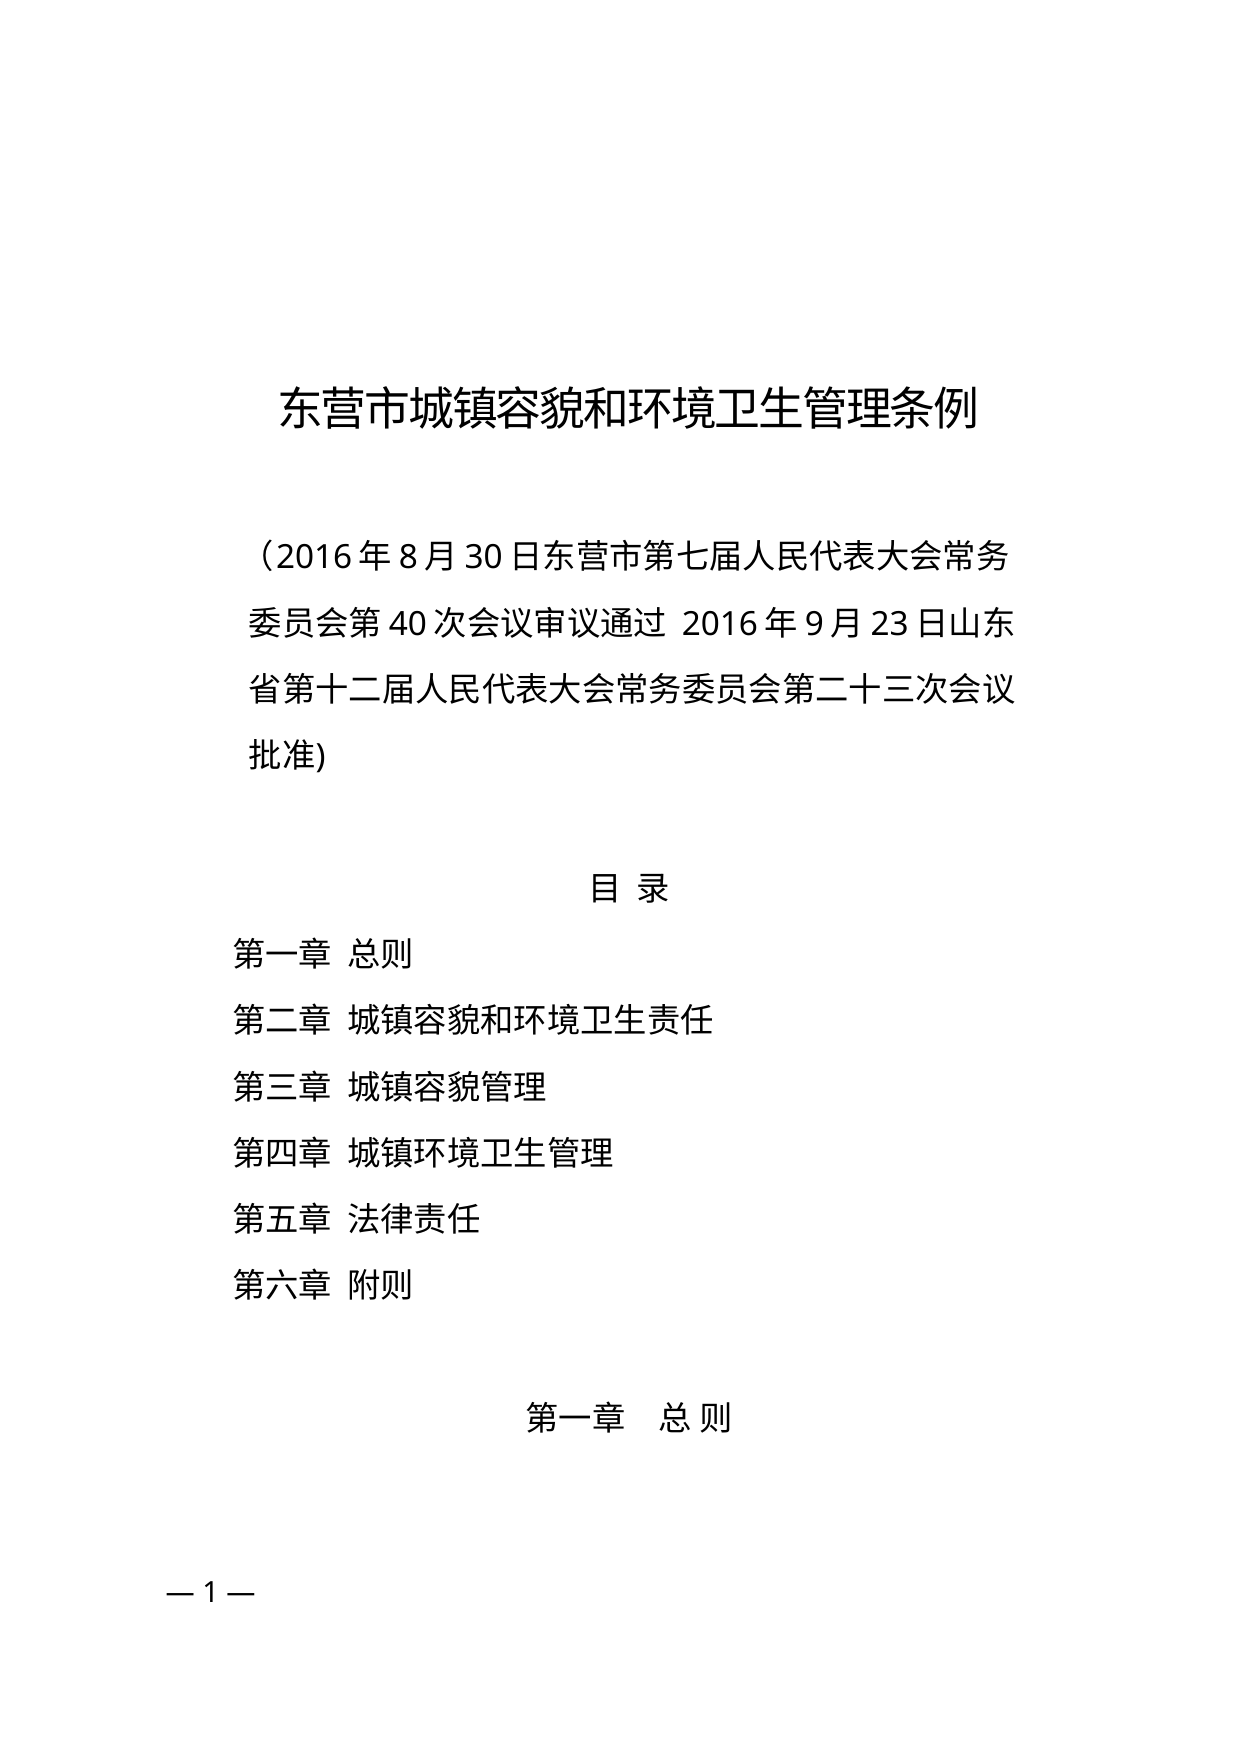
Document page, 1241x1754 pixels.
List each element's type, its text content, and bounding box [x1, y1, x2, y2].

text 省第十二届人民代表大会常务委员会第二十三次会议 [165, 654, 1027, 720]
text 第一章 总 则 [165, 1383, 1093, 1449]
text 目 录 [165, 853, 1093, 919]
text 第六章 附则 [165, 1250, 1093, 1316]
text 第二章 城镇容貌和环境卫生责任 [165, 985, 1093, 1051]
text 批准) [165, 720, 1027, 786]
text 东营市城镇容貌和环境卫生管理条例 [165, 356, 1093, 455]
text 第一章 总则 [165, 919, 1093, 985]
text 第五章 法律责任 [165, 1184, 1093, 1250]
text （2016年8月30日东营市第七届人民代表大会常务 [165, 521, 1027, 588]
text 第四章 城镇环境卫生管理 [165, 1118, 1093, 1184]
text 委员会第40次会议审议通过 2016年9月23日山东 [165, 588, 1027, 654]
text 第三章 城镇容貌管理 [165, 1051, 1093, 1118]
